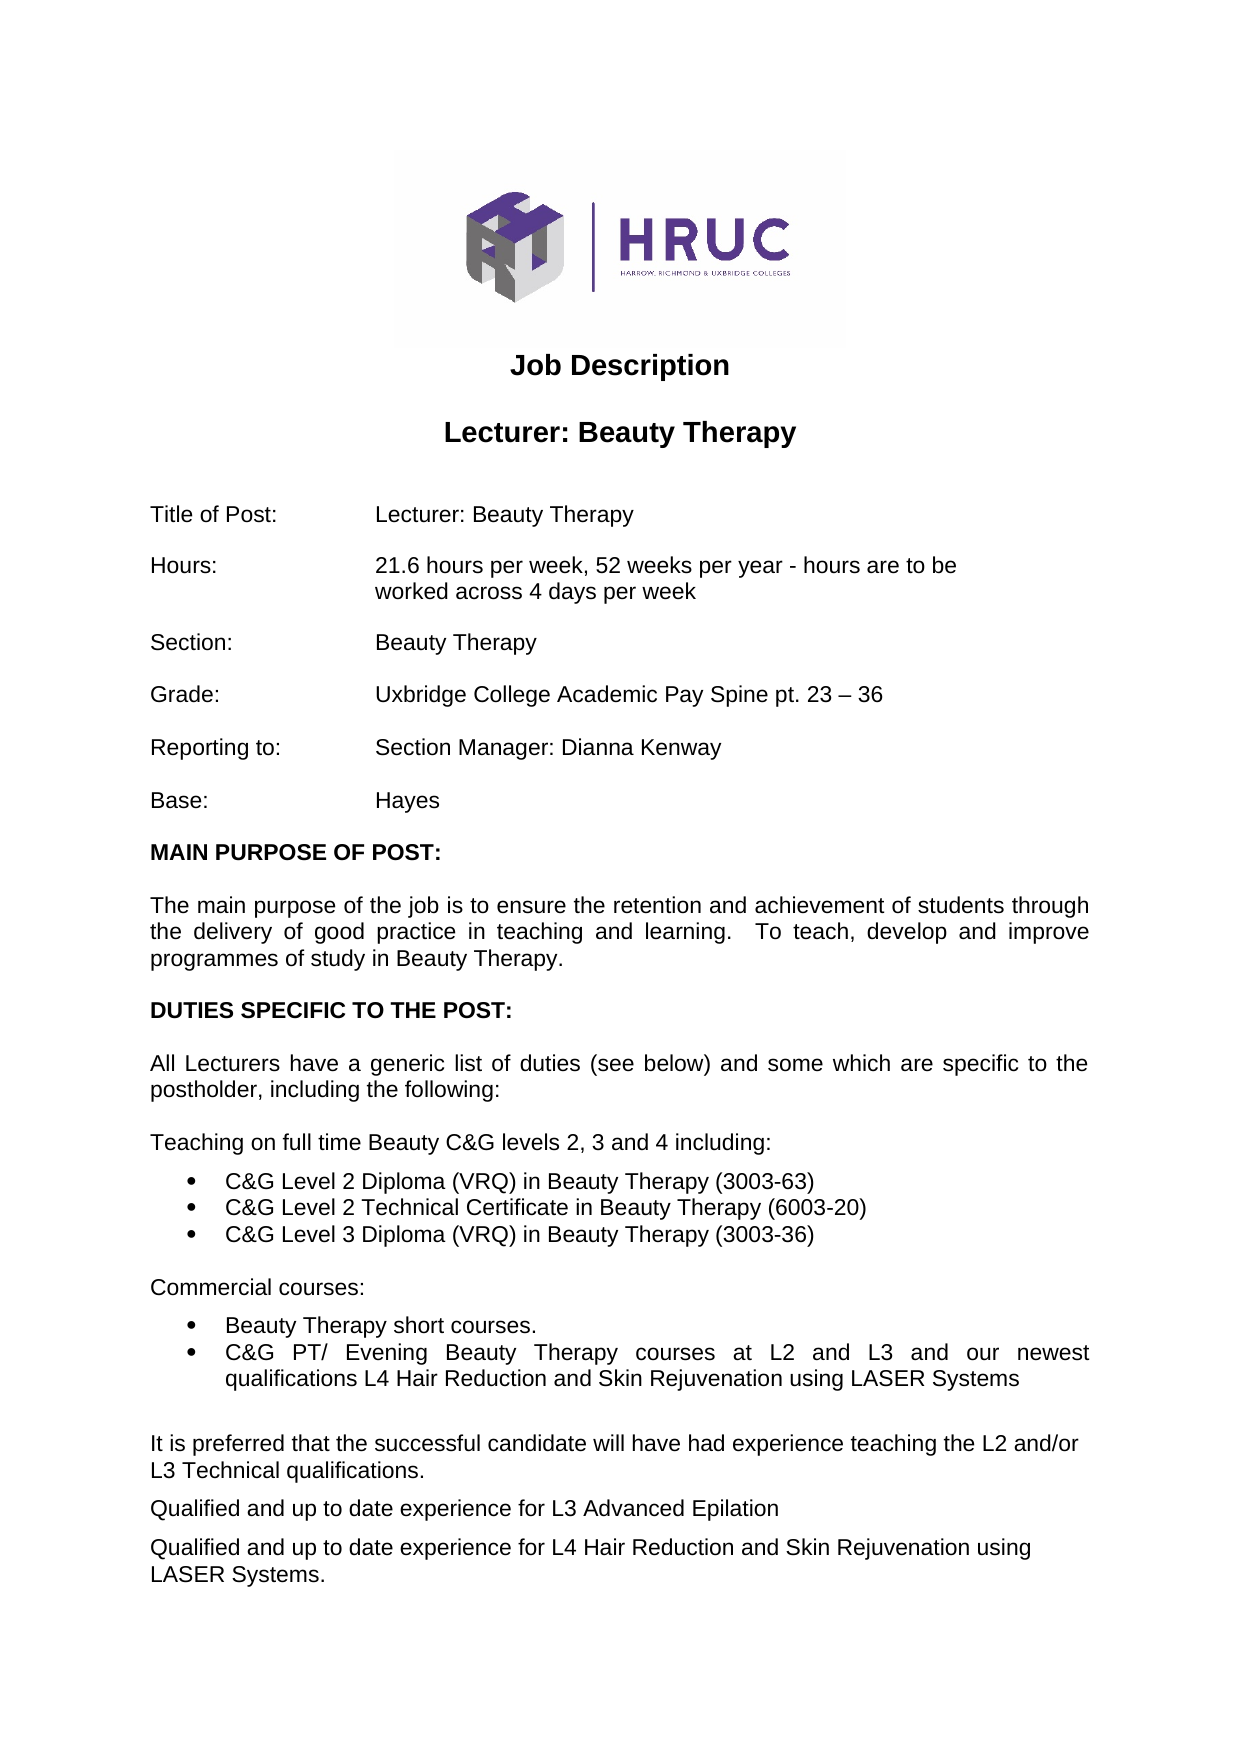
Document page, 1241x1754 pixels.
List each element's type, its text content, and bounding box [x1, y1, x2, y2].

text It is preferred that the successful candidate will have had experience teaching the L2 and/or L3 Technical qualifications. [150, 1430, 1090, 1483]
list C&G Level 2 Technical Certificate in Beauty Therapy (6003-20) [187, 1194, 1090, 1221]
subtitle MAIN PURPOSE OF POST: [150, 839, 1090, 866]
list C&G PT/ Evening Beauty Therapy courses at L2 and L3 and our newest qualifications L4 Hair Reduction and Skin Rejuvenation using LASER Systems [187, 1339, 1090, 1391]
text Reporting to: Section Manager: Dianna Kenway [150, 734, 1090, 760]
text Hours: 21.6 hours per week, 52 weeks per year - hours are to be worked across 4 days per week [150, 552, 1090, 604]
text The main purpose of the job is to ensure the retention and achievement of students through the delivery of good practice in teaching and learning. To teach, develop and improve programmes of study in Beauty Therapy. [150, 892, 1090, 971]
text Qualified and up to date experience for L4 Hair Reduction and Skin Rejuvenation using LASER Systems. [150, 1534, 1090, 1587]
text Grade: Academic Pay Spine pt. 23 – 36 [150, 681, 1090, 707]
subtitle Job Description [150, 348, 1090, 381]
text All Lecturers have a generic list of duties (see below) and some which are specific to the postholder, including the following: [150, 1050, 1090, 1103]
text Qualified and up to date experience for L3 Advanced Epilation [150, 1495, 1090, 1522]
text Teaching on full time Beauty C&G levels 2, 3 and 4 including: [150, 1129, 1090, 1156]
text Section: Beauty Therapy [150, 628, 1090, 655]
picture [394, 150, 847, 348]
list C&G Level 2 Diploma (VRQ) in Beauty Therapy (3003-63) [187, 1168, 1090, 1194]
subtitle Lecturer: Beauty Therapy [150, 415, 1090, 448]
list C&G Level 3 Diploma (VRQ) in Beauty Therapy (3003-36) [187, 1221, 1090, 1247]
text Base: Hayes [150, 787, 1090, 813]
text DUTIES SPECIFIC TO THE POST: [150, 997, 1090, 1024]
text Commercial courses: [150, 1273, 1090, 1300]
list Beauty Therapy short courses. [187, 1312, 1090, 1339]
text Title of Post: Lecturer: Beauty Therapy [150, 501, 1090, 528]
